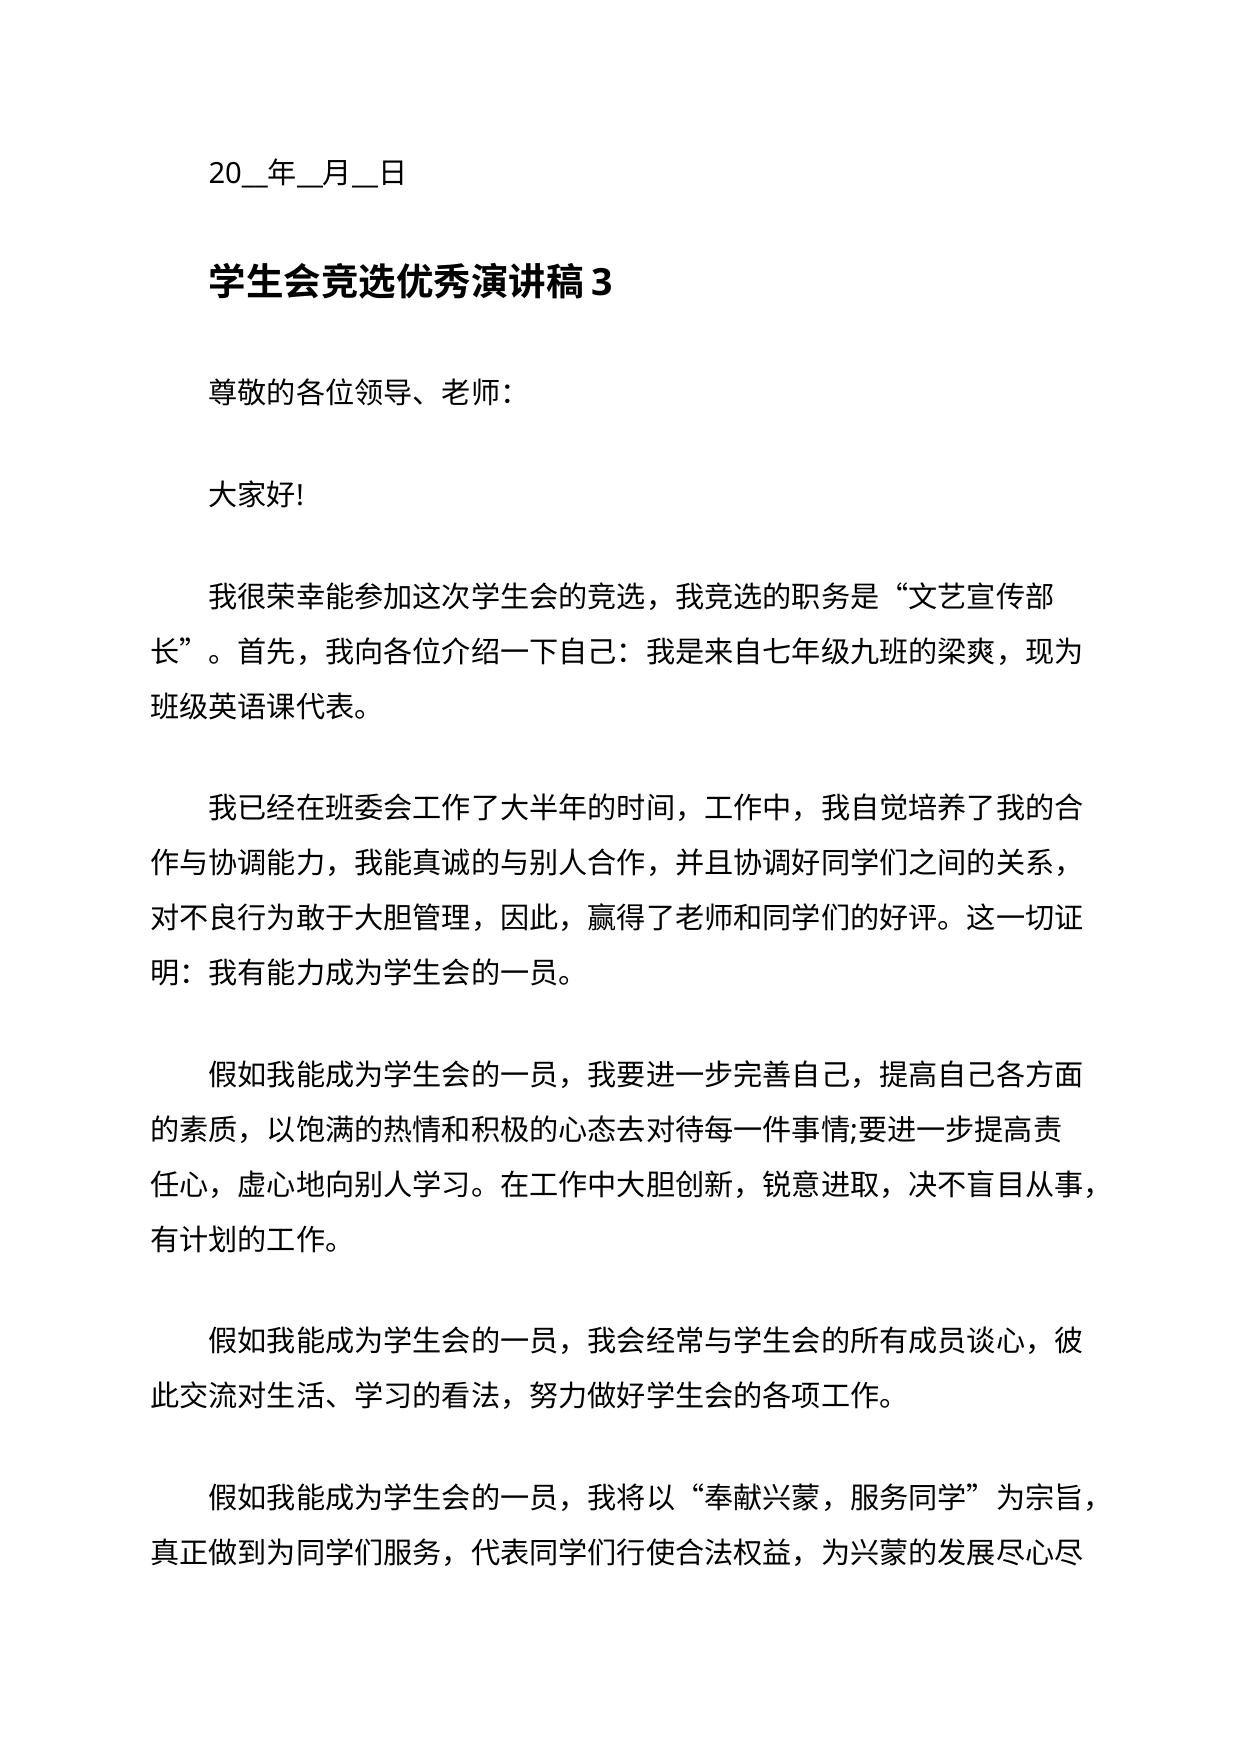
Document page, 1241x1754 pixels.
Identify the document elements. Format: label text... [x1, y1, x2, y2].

text 假如我能成为学生会的一员，我要进一步完善自己，提高自己各方面的素质，以饱满的热情和积极的心态去对待每一件事情;要进一步提高责任心，虚心地向别人学习。在工作中大胆创新，锐意进取，决不盲目从事，有计划的工作。 [150, 1051, 1090, 1258]
text 我已经在班委会工作了大半年的时间，工作中，我自觉培养了我的合作与协调能力，我能真诚的与别人合作，并且协调好同学们之间的关系，对不良行为敢于大胆管理，因此，赢得了老师和同学们的好评。这一切证明：我有能力成为学生会的一员。 [150, 785, 1090, 992]
text 20__年__月__日 [150, 150, 1090, 192]
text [150, 1474, 1090, 1572]
text 尊敬的各位领导、老师： [150, 369, 1090, 412]
text 大家好! [150, 471, 1090, 514]
text 假如我能成为学生会的一员，我会经常与学生会的所有成员谈心，彼此交流对生活、学习的看法，努力做好学生会的各项工作。 [150, 1318, 1090, 1415]
text 学生会竞选优秀演讲稿3 [150, 252, 1090, 306]
text 我很荣幸能参加这次学生会的竞选，我竞选的职务是“文艺宣传部长”。首先，我向各位介绍一下自己：我是来自七年级九班的梁爽，现为班级英语课代表。 [150, 573, 1090, 725]
